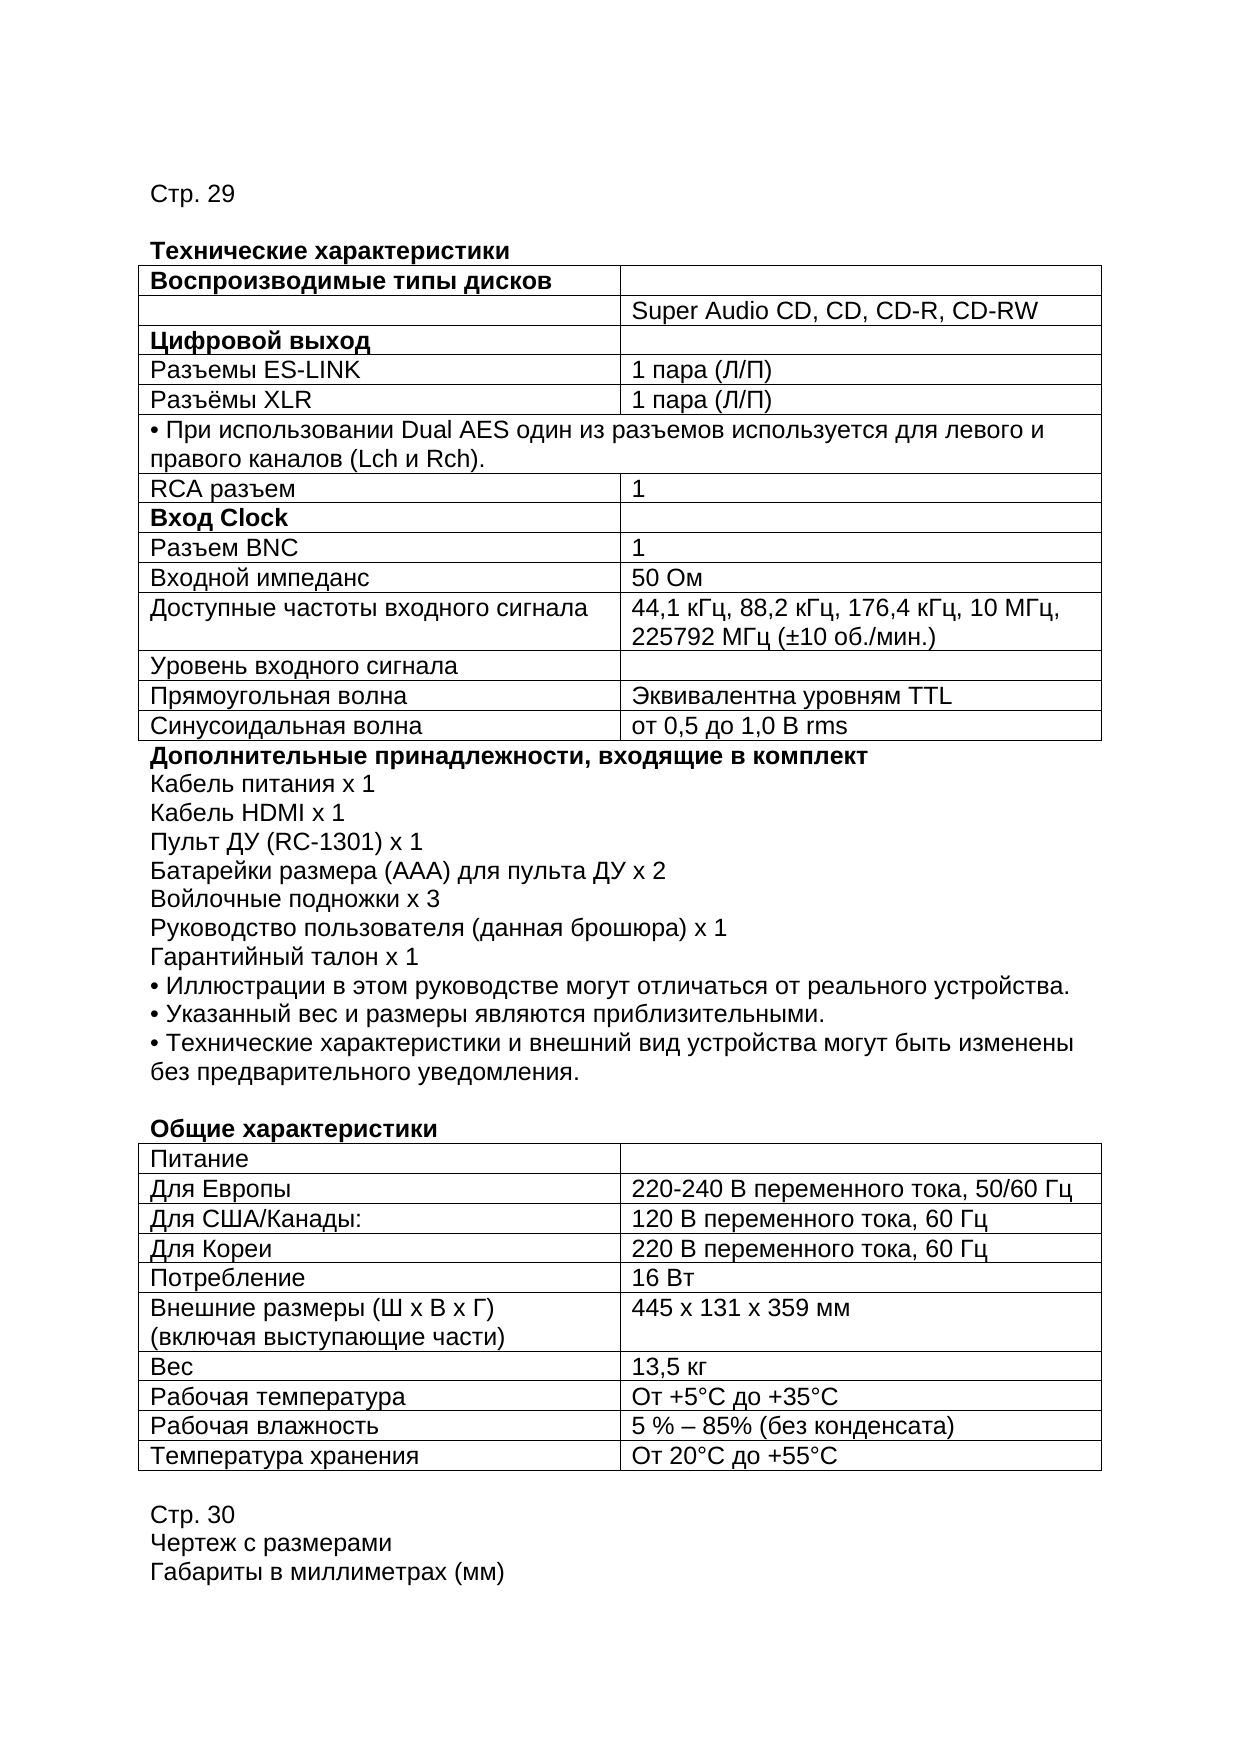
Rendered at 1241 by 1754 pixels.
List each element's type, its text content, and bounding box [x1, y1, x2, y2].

text • Указанный вес и размеры являются приблизительными. [150, 999, 1090, 1028]
text Дополнительные принадлежности, входящие в комплект [150, 741, 1090, 769]
table_cell [621, 651, 1101, 680]
table_cell [139, 296, 620, 324]
table_cell [621, 326, 1101, 354]
table_cell Эквивалентна уровням TTL [621, 681, 1101, 710]
table_cell Цифровой выход [139, 326, 620, 354]
text Кабель HDMI х 1 [150, 798, 1090, 827]
table_cell Вес [139, 1352, 620, 1380]
table_cell 5 % – 85% (без конденсата) [621, 1411, 1101, 1440]
table_cell Рабочая температура [139, 1381, 620, 1410]
text • Технические характеристики и внешний вид устройства могут быть изменены без предварительного уведомления. [150, 1028, 1090, 1086]
table_header [621, 1144, 1101, 1173]
table_cell • При использовании Dual AES один из разъемов используется для левого и правого каналов (Lch и Rch). [139, 415, 1101, 472]
table_cell 1 пара (Л/П) [621, 355, 1101, 384]
text Габариты в миллиметрах (мм) [150, 1557, 1090, 1586]
table_cell 1 [621, 474, 1101, 502]
table_cell Super Audio CD, CD, CD-R, CD-RW [621, 296, 1101, 324]
table_cell Разъем BNC [139, 533, 620, 562]
table_cell 44,1 кГц, 88,2 кГц, 176,4 кГц, 10 МГц, 225792 МГц (±10 об./мин.) [621, 593, 1101, 650]
table_cell Вход Clock [139, 503, 620, 532]
table_cell 220-240 В переменного тока, 50/60 Гц [621, 1174, 1101, 1203]
table_cell 1 пара (Л/П) [621, 385, 1101, 414]
table_cell Для США/Канады: [139, 1204, 620, 1232]
text Руководство пользователя (данная брошюра) х 1 [150, 913, 1090, 942]
table_cell Разъемы ES-LINK [139, 355, 620, 384]
text Кабель питания х 1 [150, 769, 1090, 798]
table_cell RCA разъем [139, 474, 620, 502]
table_header Питание [139, 1144, 620, 1173]
table_cell Входной импеданс [139, 563, 620, 592]
table_cell Потребление [139, 1263, 620, 1292]
table_cell 120 В переменного тока, 60 Гц [621, 1204, 1101, 1232]
table_cell 445 x 131 x 359 мм [621, 1293, 1101, 1351]
table_cell Рабочая влажность [139, 1411, 620, 1440]
table_cell Внешние размеры (Ш х В х Г) (включая выступающие части) [139, 1293, 620, 1351]
table_cell 50 Ом [621, 563, 1101, 592]
table_cell Прямоугольная волна [139, 681, 620, 710]
text Общие характеристики [150, 1114, 1090, 1143]
table_cell Разъёмы XLR [139, 385, 620, 414]
table_cell Температура хранения [139, 1441, 620, 1470]
table_cell От +5°C до +35°C [621, 1381, 1101, 1410]
text Стр. 29 [150, 179, 1090, 207]
table_cell Для Европы [139, 1174, 620, 1203]
text Чертеж с размерами [150, 1528, 1090, 1557]
text Пульт ДУ (RC-1301) x 1 [150, 827, 1090, 856]
table_cell [621, 503, 1101, 532]
table_cell От 20°C до +55°C [621, 1441, 1101, 1470]
table_cell Для Кореи [139, 1234, 620, 1262]
text • Иллюстрации в этом руководстве могут отличаться от реального устройства. [150, 971, 1090, 999]
table_cell 220 В переменного тока, 60 Гц [621, 1234, 1101, 1262]
table_cell Доступные частоты входного сигнала [139, 593, 620, 650]
table_cell от 0,5 до 1,0 В rms [621, 711, 1101, 739]
table_cell Синусоидальная волна [139, 711, 620, 739]
table_cell 1 [621, 533, 1101, 562]
table_header [621, 266, 1101, 295]
text Стр. 30 [150, 1499, 1090, 1528]
table_header Воспроизводимые типы дисков [139, 266, 620, 295]
table_cell 16 Вт [621, 1263, 1101, 1292]
text Войлочные подножки х 3 [150, 884, 1090, 913]
text Технические характеристики [150, 236, 1090, 265]
text Батарейки размера (AAA) для пульта ДУ x 2 [150, 856, 1090, 884]
table_cell 13,5 кг [621, 1352, 1101, 1380]
table_cell Уровень входного сигнала [139, 651, 620, 680]
text Гарантийный талон х 1 [150, 942, 1090, 971]
